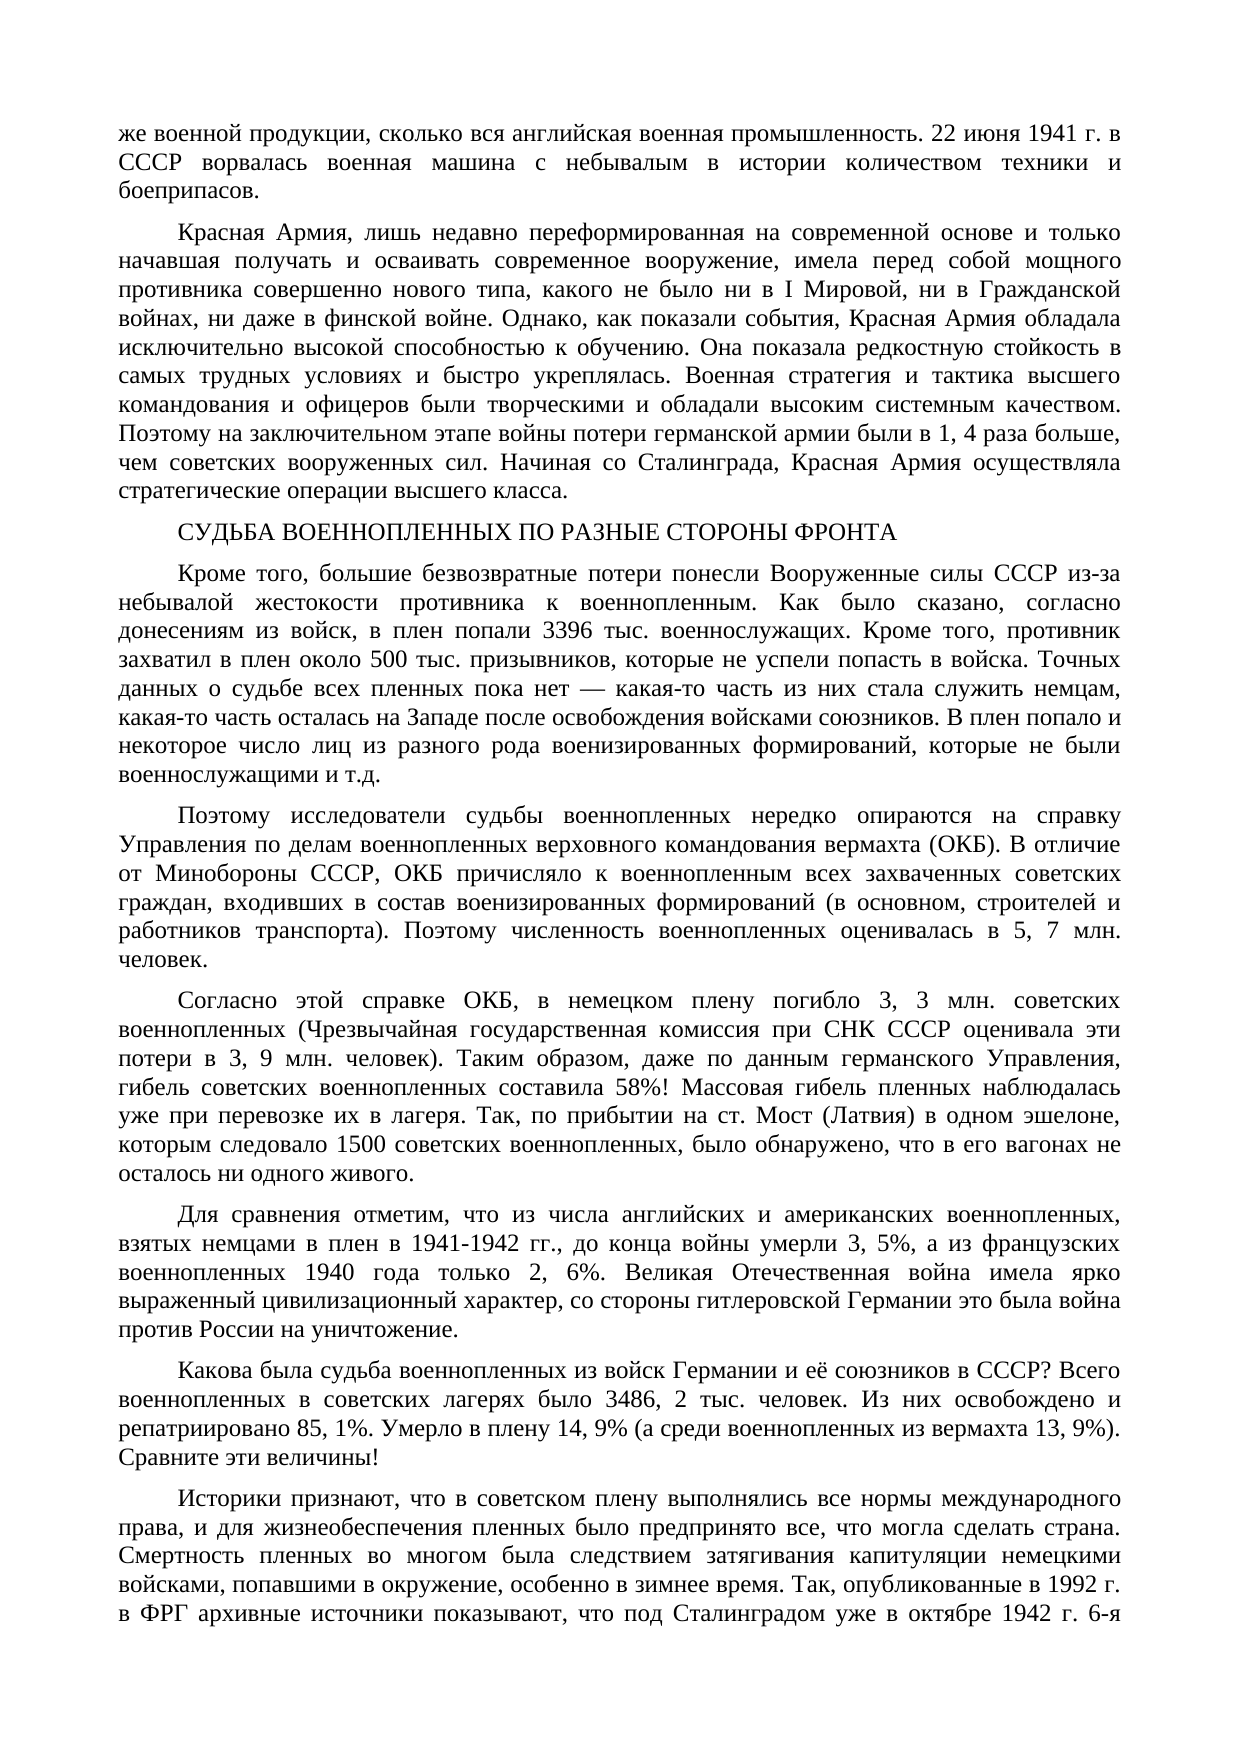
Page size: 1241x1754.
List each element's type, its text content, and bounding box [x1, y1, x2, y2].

text Какова была судьба военнопленных из войск Германии и её союзников в СССР? Всего военнопленных в советских лагерях было 3486, 2 тыс. человек. Из них освобождено и репатриировано 85, 1%. Умерло в плену 14, 9% (а среди военнопленных из вермахта 13, 9%). Сравните эти величины! [118, 1356, 1122, 1471]
text Красная Армия, лишь недавно переформированная на современной основе и только начавшая получать и осваивать современное вооружение, имела перед собой мощного противника совершенно нового типа, какого не было ни в I Мировой, ни в Гражданской войнах, ни даже в финской войне. Однако, как показали события, Красная Армия обладала исключительно высокой способностью к обучению. Она показала редкостную стойкость в самых трудных условиях и быстро укреплялась. Военная стратегия и тактика высшего командования и офицеров были творческими и обладали высоким системным качеством. Поэтому на заключительном этапе войны потери германской армии были в 1, 4 раза больше, чем советских вооруженных сил. Начиная со Сталинграда, Красная Армия осуществляла стратегические операции высшего класса. [118, 217, 1122, 504]
text Кроме того, большие безвозвратные потери понесли Вооруженные силы СССР из-за небывалой жестокости противника к военнопленным. Как было сказано, согласно донесениям из войск, в плен попали 3396 тыс. военнослужащих. Кроме того, противник захватил в плен около 500 тыс. призывников, которые не успели попасть в войска. Точных данных о судьбе всех пленных пока нет — какая-то часть из них стала служить немцам, какая-то часть осталась на Западе после освобождения войсками союзников. В плен попало и некоторое число лиц из разного рода военизированных формирований, которые не были военнослужащими и т.д. [118, 558, 1122, 788]
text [118, 118, 1122, 204]
text Для сравнения отметим, что из числа английских и американских военнопленных, взятых немцами в плен в 1941-1942 гг., до конца войны умерли 3, 5%, а из французских военнопленных 1940 года только 2, 6%. Великая Отечественная война имела ярко выраженный цивилизационный характер, со стороны гитлеровской Германии это была война против России на уничтожение. [118, 1199, 1122, 1343]
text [118, 1483, 1122, 1627]
text СУДЬБА ВОЕННОПЛЕННЫХ ПО РАЗНЫЕ СТОРОНЫ ФРОНТА [118, 517, 1122, 546]
text Поэтому исследователи судьбы военнопленных нередко опираются на справку Управления по делам военнопленных верховного командования вермахта (ОКБ). В отличие от Минобороны СССР, ОКБ причисляло к военнопленным всех захваченных советских граждан, входивших в состав военизированных формирований (в основном, строителей и работников транспорта). Поэтому численность военнопленных оценивалась в 5, 7 млн. человек. [118, 801, 1122, 973]
text Согласно этой справке ОКБ, в немецком плену погибло 3, 3 млн. советских военнопленных (Чрезвычайная государственная комиссия при СНК СССР оценивала эти потери в 3, 9 млн. человек). Таким образом, даже по данным германского Управления, гибель советских военнопленных составила 58%! Массовая гибель пленных наблюдалась уже при перевозке их в лагеря. Так, по прибытии на ст. Мост (Латвия) в одном эшелоне, которым следовало 1500 советских военнопленных, было обнаружено, что в его вагонах не осталось ни одного живого. [118, 986, 1122, 1187]
